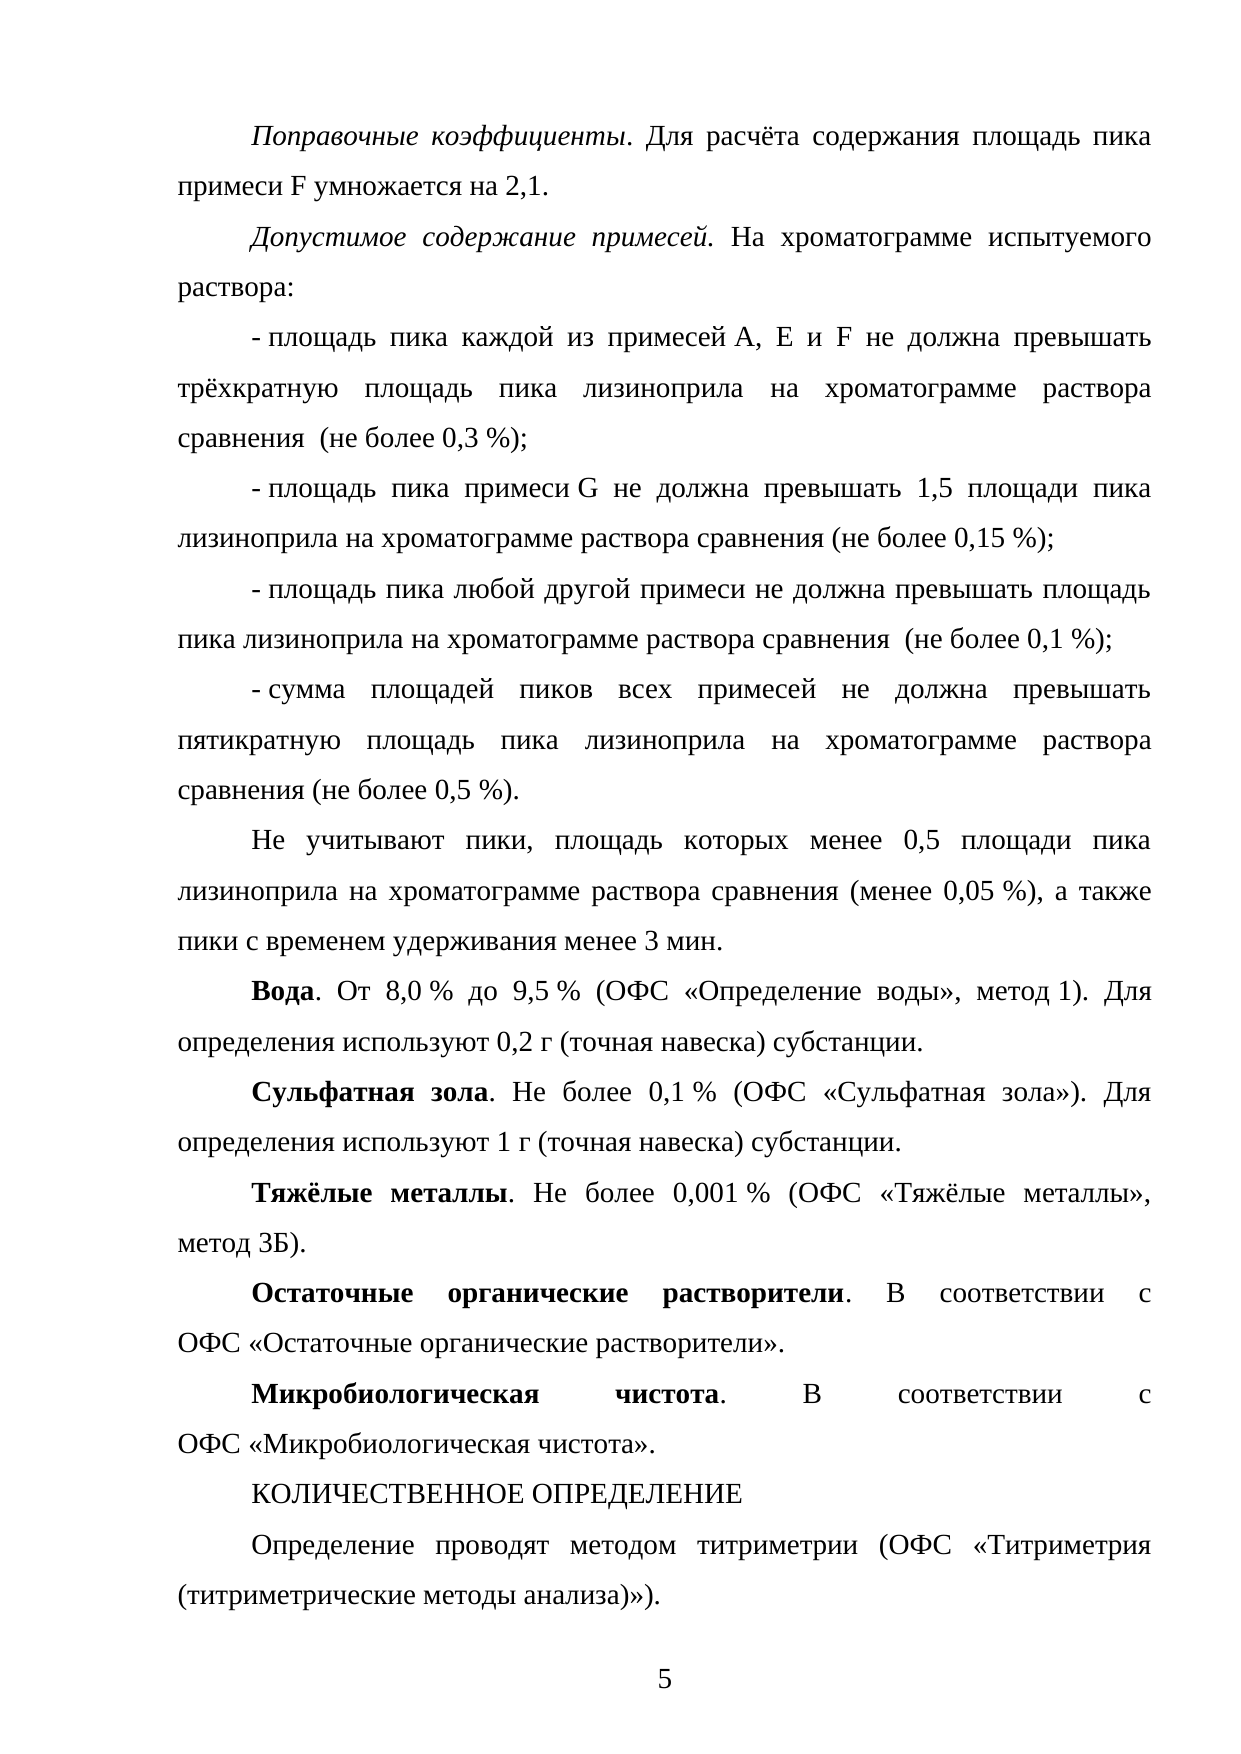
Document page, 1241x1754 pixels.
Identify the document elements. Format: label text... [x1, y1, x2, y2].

text КОЛИЧЕСТВЕННОЕ ОПРЕДЕЛЕНИЕ [177, 1477, 1152, 1510]
text Сульфатная зола. Не более 0,1 % (ОФС «Сульфатная зола»). Для определения используют 1 г (точная навеска) субстанции. [177, 1074, 1152, 1158]
text Остаточные органические растворители. В соответствии с ОФС «Остаточные органические растворители». [177, 1275, 1152, 1359]
text - сумма площадей пиков всех примесей не должна превышать пятикратную площадь пика лизиноприла на хроматограмме раствора сравнения (не более 0,5 %). [177, 672, 1152, 806]
text - площадь пика примеси G не должна превышать 1,5 площади пика лизиноприла на хроматограмме раствора сравнения (не более 0,15 %); [177, 470, 1152, 554]
text Микробиологическая чистота. В соответствии с ОФС «Микробиологическая чистота». [177, 1376, 1152, 1460]
text Не учитывают пики, площадь которых менее 0,5 площади пика лизиноприла на хроматограмме раствора сравнения (менее 0,05 %), а также пики с временем удерживания менее 3 мин. [177, 822, 1152, 957]
text Вода. От 8,0 % до 9,5 % (ОФС «Определение воды», метод 1). Для определения используют 0,2 г (точная навеска) субстанции. [177, 973, 1152, 1057]
text - площадь пика каждой из примесей A, E и F не должна превышать трёхкратную площадь пика лизиноприла на хроматограмме раствора сравнения (не более 0,3 %); [177, 319, 1152, 453]
text - площадь пика любой другой примеси не должна превышать площадь пика лизиноприла на хроматограмме раствора сравнения (не более 0,1 %); [177, 571, 1152, 655]
text Поправочные коэффициенты. Для расчёта содержания площадь пика примеси F умножается на 2,1. [177, 118, 1152, 202]
text Тяжёлые металлы. Не более 0,001 % (ОФС «Тяжёлые металлы», метод 3Б). [177, 1175, 1152, 1258]
text Определение проводят методом титриметрии (ОФС «Титриметрия (титриметрические методы анализа)»). [177, 1527, 1152, 1611]
text Допустимое содержание примесей. На хроматограмме испытуемого раствора: [177, 219, 1152, 303]
